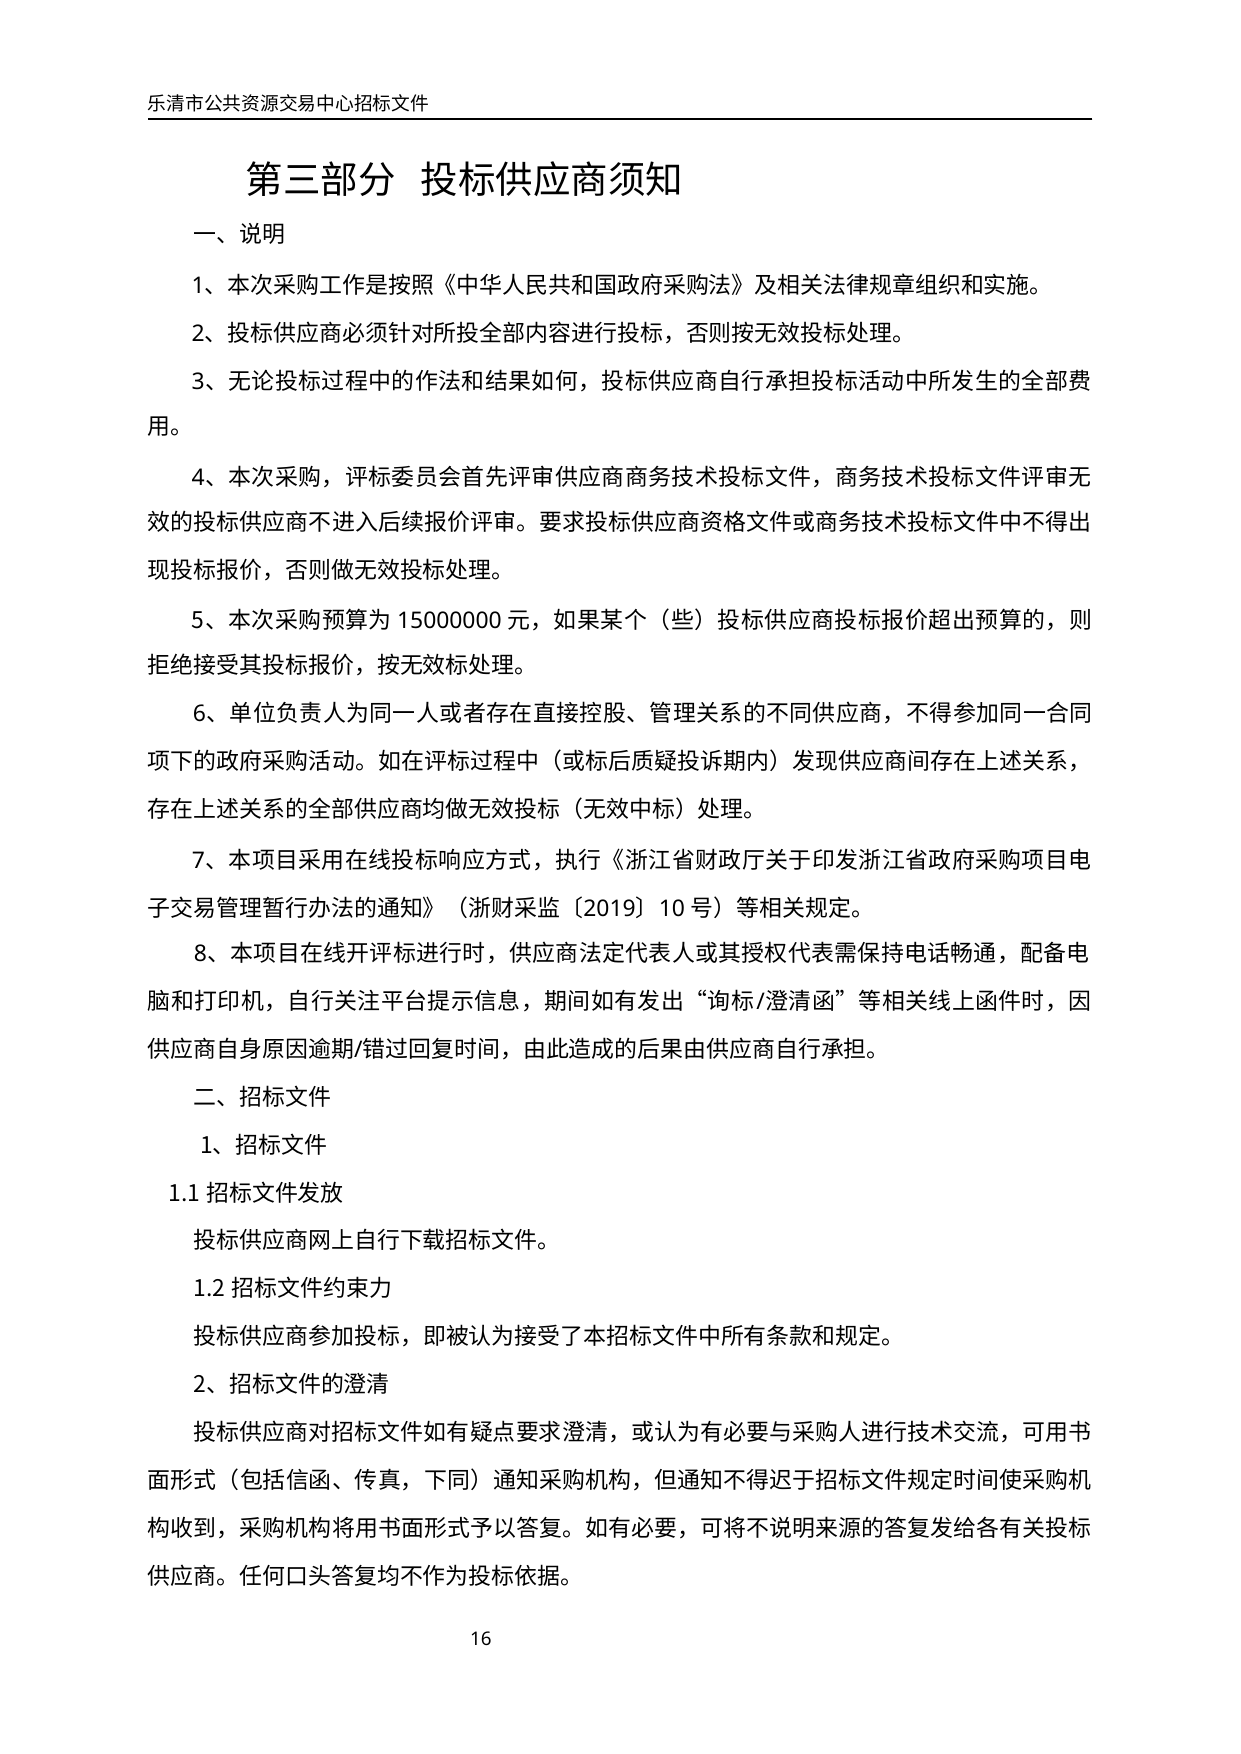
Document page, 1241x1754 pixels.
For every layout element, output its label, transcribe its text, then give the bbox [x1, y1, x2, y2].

text 第三部分 投标供应商须知 [148, 150, 1092, 204]
text 1、本次采购工作是按照《中华人民共和国政府采购法》及相关法律规章组织和实施。 [148, 252, 1092, 300]
text 1、招标文件 [148, 1115, 1092, 1163]
text 5、本次采购预算为15000000元，如果某个（些）投标供应商投标报价超出预算的，则拒绝接受其投标报价，按无效标处理。 [148, 588, 1092, 683]
text 投标供应商参加投标，即被认为接受了本招标文件中所有条款和规定。 [148, 1306, 1092, 1354]
text 二、招标文件 [148, 1067, 1092, 1115]
text 7、本项目采用在线投标响应方式，执行《浙江省财政厅关于印发浙江省政府采购项目电子交易管理暂行办法的通知》（浙财采监〔2019〕10 号）等相关规定。 [148, 827, 1092, 923]
text 1.1 招标文件发放 [148, 1163, 1092, 1211]
text 2、招标文件的澄清 [148, 1354, 1092, 1402]
text 1.2 招标文件约束力 [148, 1258, 1092, 1306]
text 投标供应商网上自行下载招标文件。 [148, 1211, 1092, 1258]
text 2、投标供应商必须针对所投全部内容进行投标，否则按无效投标处理。 [148, 300, 1092, 348]
text 8、本项目在线开评标进行时，供应商法定代表人或其授权代表需保持电话畅通，配备电脑和打印机，自行关注平台提示信息，期间如有发出“询标/澄清函”等相关线上函件时，因供应商自身原因逾期/错过回复时间，由此造成的后果由供应商自行承担。 [148, 923, 1092, 1067]
text 投标供应商对招标文件如有疑点要求澄清，或认为有必要与采购人进行技术交流，可用书面形式（包括信函、传真，下同）通知采购机构，但通知不得迟于招标文件规定时间使采购机构收到，采购机构将用书面形式予以答复。如有必要，可将不说明来源的答复发给各有关投标供应商。任何口头答复均不作为投标依据。 [148, 1402, 1092, 1594]
text 4、本次采购，评标委员会首先评审供应商商务技术投标文件，商务技术投标文件评审无效的投标供应商不进入后续报价评审。要求投标供应商资格文件或商务技术投标文件中不得出现投标报价，否则做无效投标处理。 [148, 444, 1092, 588]
text 一、说明 [148, 204, 1092, 252]
text 3、无论投标过程中的作法和结果如何，投标供应商自行承担投标活动中所发生的全部费用。 [148, 348, 1092, 444]
text 6、单位负责人为同一人或者存在直接控股、管理关系的不同供应商，不得参加同一合同项下的政府采购活动。如在评标过程中（或标后质疑投诉期内）发现供应商间存在上述关系，存在上述关系的全部供应商均做无效投标（无效中标）处理。 [148, 683, 1092, 827]
